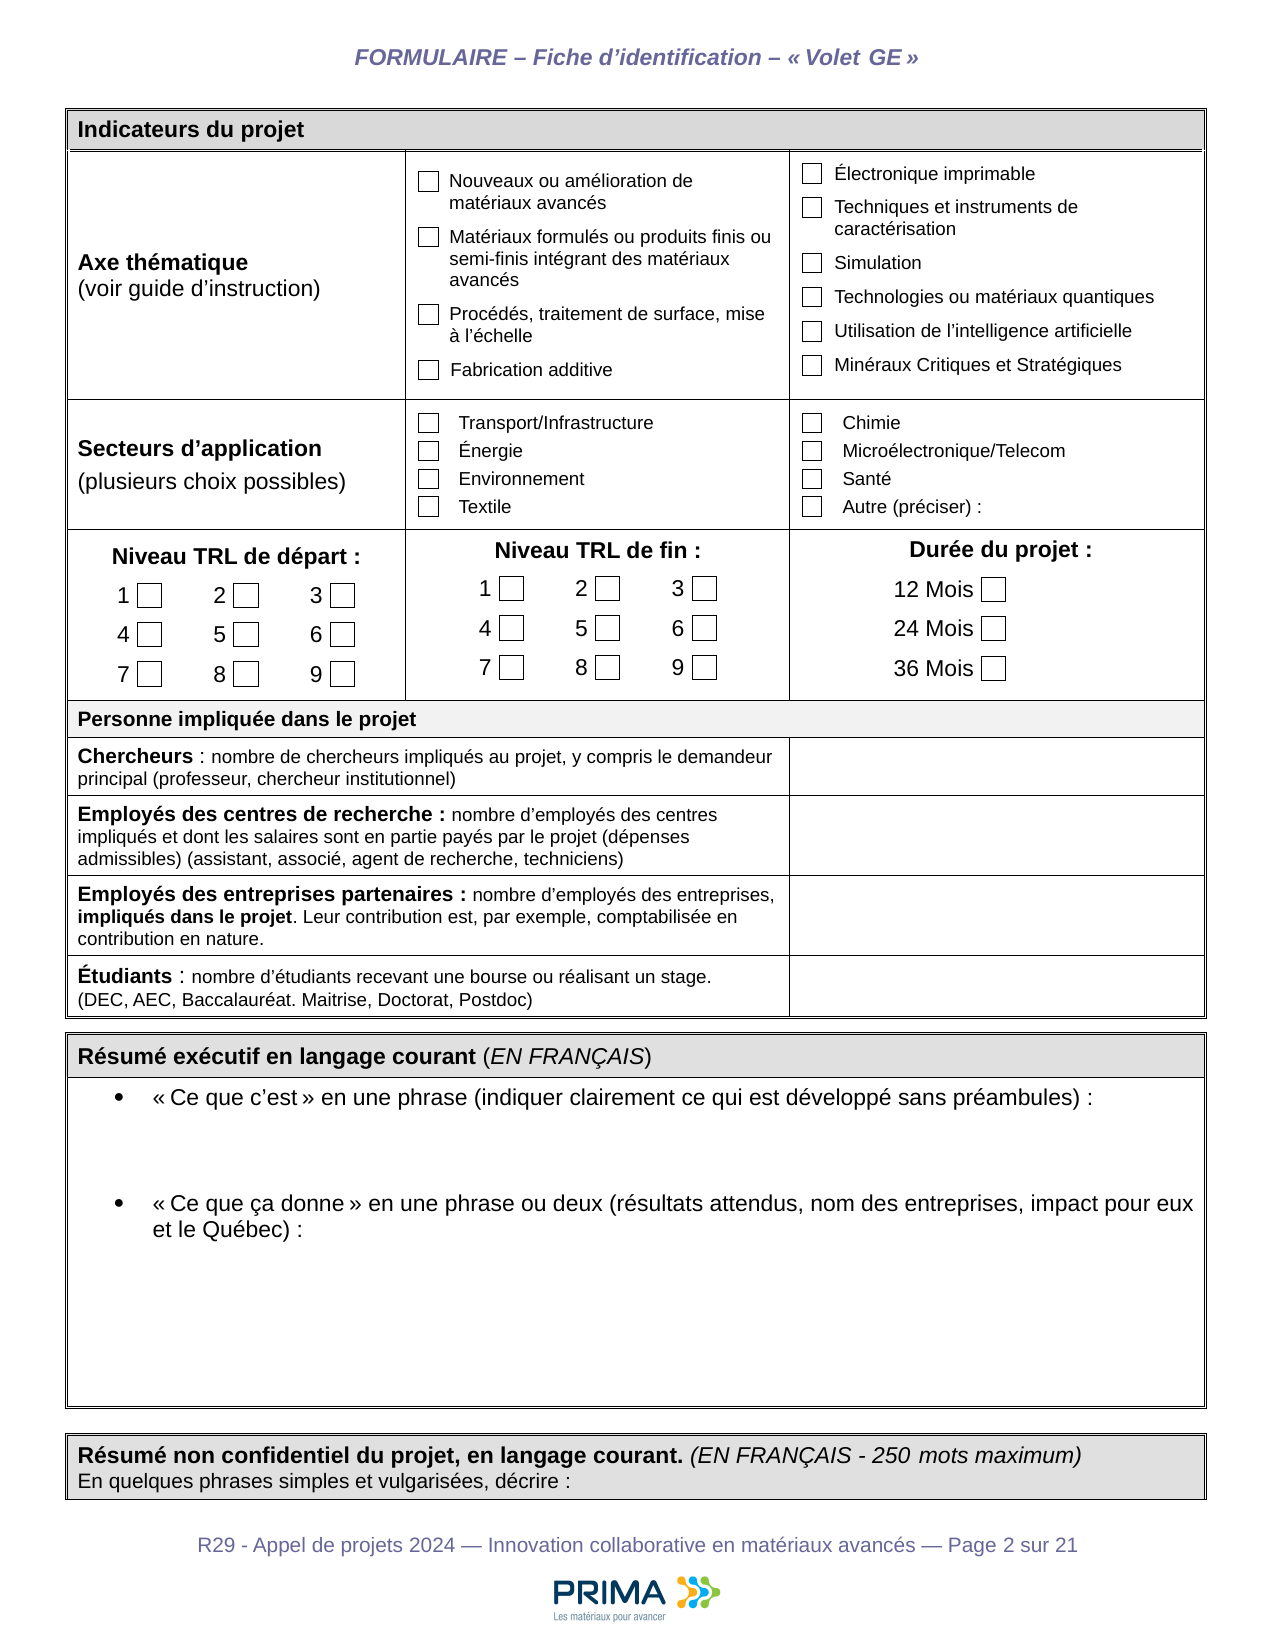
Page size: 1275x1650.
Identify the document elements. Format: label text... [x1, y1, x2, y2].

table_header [68, 1436, 1204, 1499]
table_cell Durée du projet : 12 Mois 24 Mois 36 Mois [790, 530, 1204, 700]
table_cell Personne impliquée dans le projet [68, 701, 1204, 737]
table_cell [790, 796, 1204, 875]
table_cell Chercheurs : nombre de chercheurs impliqués au projet, y compris le demandeur principal (professeur, chercheur institutionnel) [68, 738, 789, 795]
table_cell Étudiants : nombre d’étudiants recevant une bourse ou réalisant un stage. (DEC, AEC, Baccalauréat. Maitrise, Doctorat, Postdoc) [68, 956, 789, 1016]
table_cell [790, 876, 1204, 955]
table_cell Niveau TRL de départ : 1 2 3 4 5 6 7 8 9 [68, 530, 405, 700]
table_cell Nouveaux ou amélioration de matériaux avancés Matériaux formulés ou produits finis ou semi-finis intégrant des matériaux avancés Procédés, traitement de surface, mise à l’échelle Fabrication additive [406, 152, 789, 399]
table_cell Chimie Microélectronique/Telecom Santé Autre (préciser) : [790, 400, 1204, 529]
table_cell Électronique imprimable Techniques et instruments de caractérisation Simulation Technologies ou matériaux quantiques Utilisation de l’intelligence artificielle Minéraux Critiques et Stratégiques [790, 149, 1204, 399]
table_cell « Ce que c’est » en une phrase (indiquer clairement ce qui est développé sans préambules) : « Ce que ça donne » en une phrase ou deux (résultats attendus, nom des entreprises, impact pour eux et le Québec) : [68, 1078, 1204, 1406]
table_cell [790, 956, 1204, 1016]
table_cell Axe thématique (voir guide d’instruction) [68, 149, 405, 399]
table_header Résumé exécutif en langage courant (EN FRANÇAIS) [68, 1035, 1204, 1077]
table_cell [790, 738, 1204, 795]
table_header Indicateurs du projet [68, 111, 1204, 149]
table_cell Niveau TRL de fin : 1 2 3 4 5 6 7 8 9 [406, 530, 789, 700]
table_cell Employés des centres de recherche : nombre d’employés des centres impliqués et dont les salaires sont en partie payés par le projet (dépenses admissibles) (assistant, associé, agent de recherche, techniciens) [68, 796, 789, 875]
picture [543, 1568, 732, 1631]
table_cell Secteurs d’application (plusieurs choix possibles) [68, 400, 405, 529]
table_cell Transport/Infrastructure Énergie Environnement Textile [406, 400, 789, 529]
table_cell Employés des entreprises partenaires : nombre d’employés des entreprises, impliqués dans le projet. Leur contribution est, par exemple, comptabilisée en contribution en nature. [68, 876, 789, 955]
